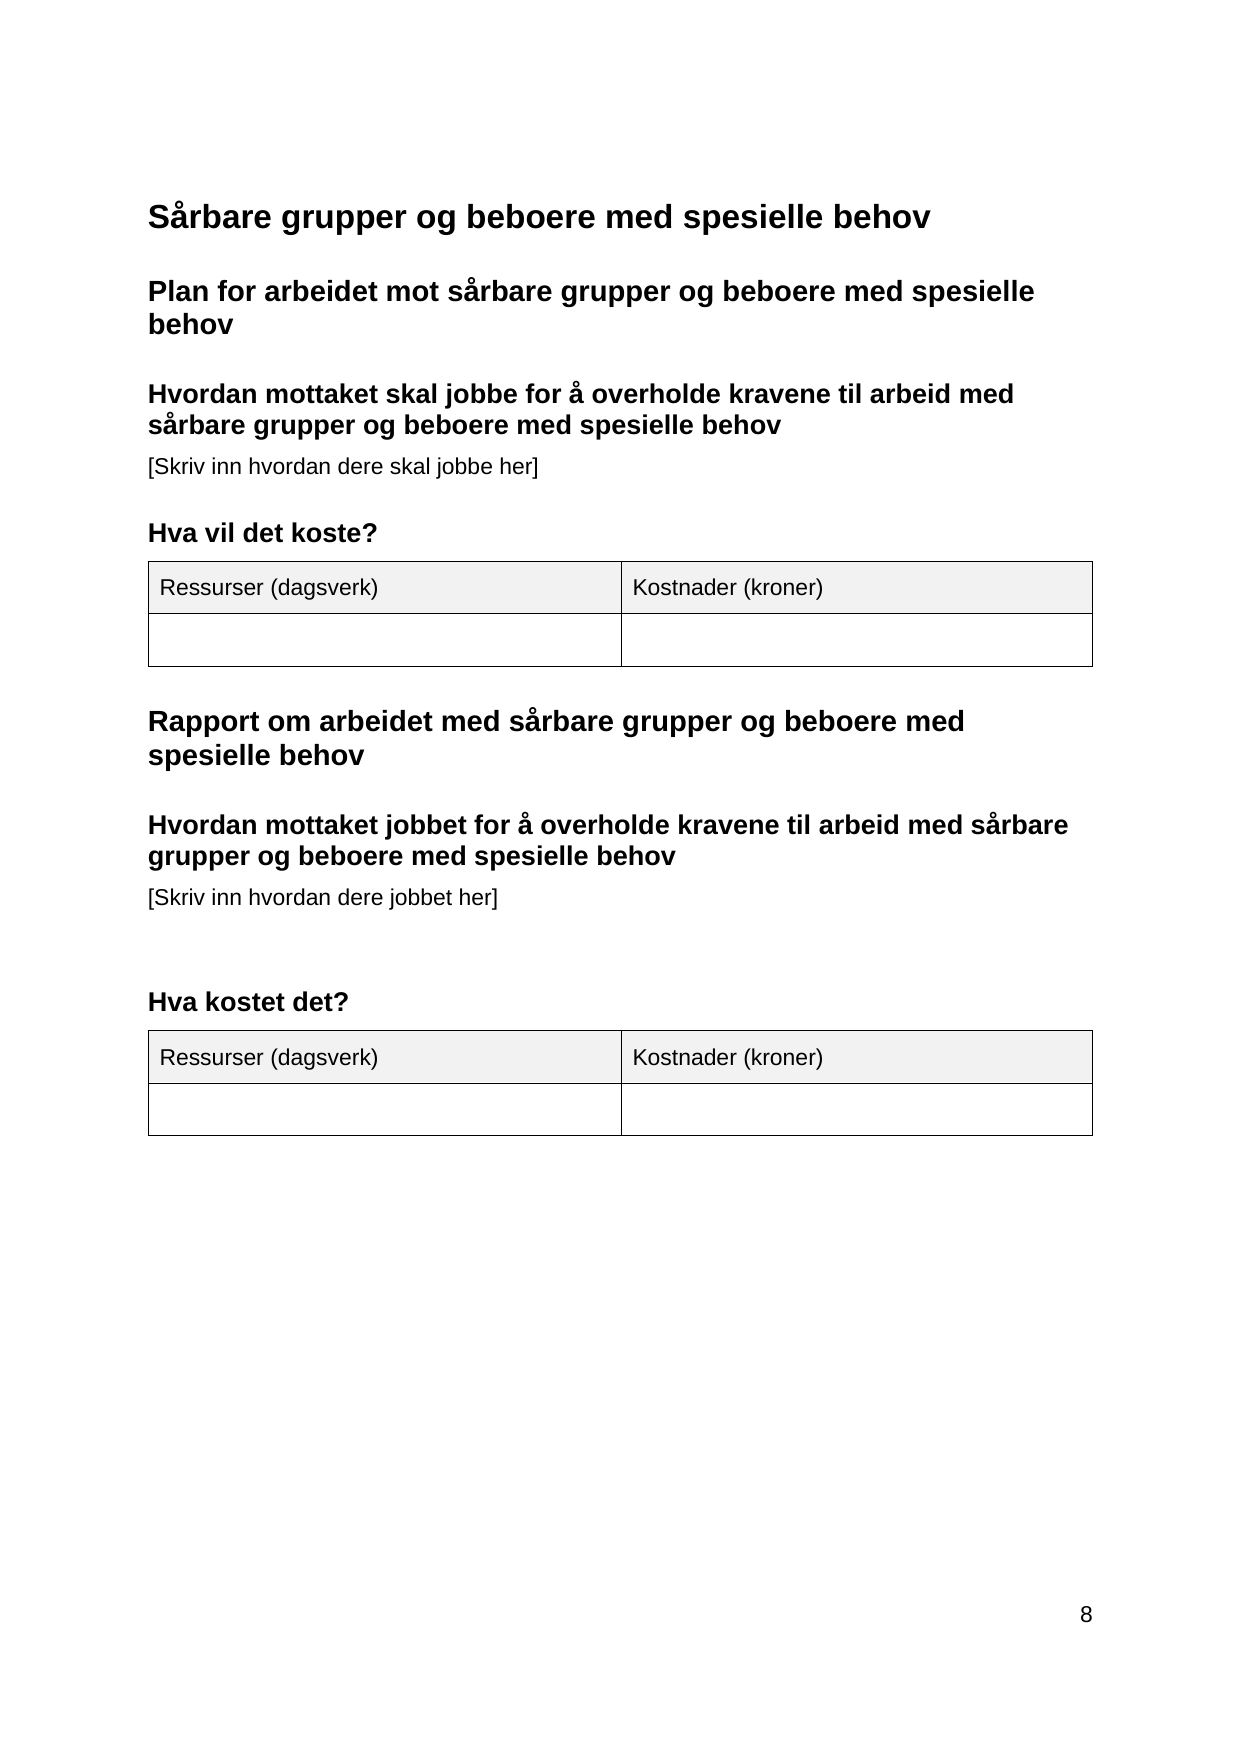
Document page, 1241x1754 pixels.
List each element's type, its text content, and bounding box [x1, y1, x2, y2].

table_header Ressurser (dagsverk) [149, 562, 621, 613]
subtitle Hva vil det koste? [148, 517, 1093, 548]
subtitle Hva kostet det? [148, 986, 1093, 1018]
subtitle Hvordan mottaket skal jobbe for å overholde kravene til arbeid med sårbare grupper og beboere med spesielle behov [148, 378, 1093, 441]
text [Skriv inn hvordan dere skal jobbe her] [148, 453, 1093, 479]
subtitle Hvordan mottaket jobbet for å overholde kravene til arbeid med sårbare grupper og beboere med spesielle behov [148, 809, 1093, 871]
table_cell [622, 1084, 1092, 1135]
table_cell [149, 614, 621, 666]
subtitle Rapport om arbeidet med sårbare grupper og beboere med spesielle behov [148, 704, 1093, 771]
subtitle Plan for arbeidet mot sårbare grupper og beboere med spesielle behov [148, 273, 1093, 341]
table_header Ressurser (dagsverk) [149, 1031, 621, 1082]
table_header Kostnader (kroner) [622, 1031, 1092, 1082]
table_header Kostnader (kroner) [622, 562, 1092, 613]
subtitle Sårbare grupper og beboere med spesielle behov [148, 198, 1093, 236]
table_cell [622, 614, 1092, 666]
table_cell [149, 1084, 621, 1135]
text [Skriv inn hvordan dere jobbet her] [148, 884, 1093, 910]
